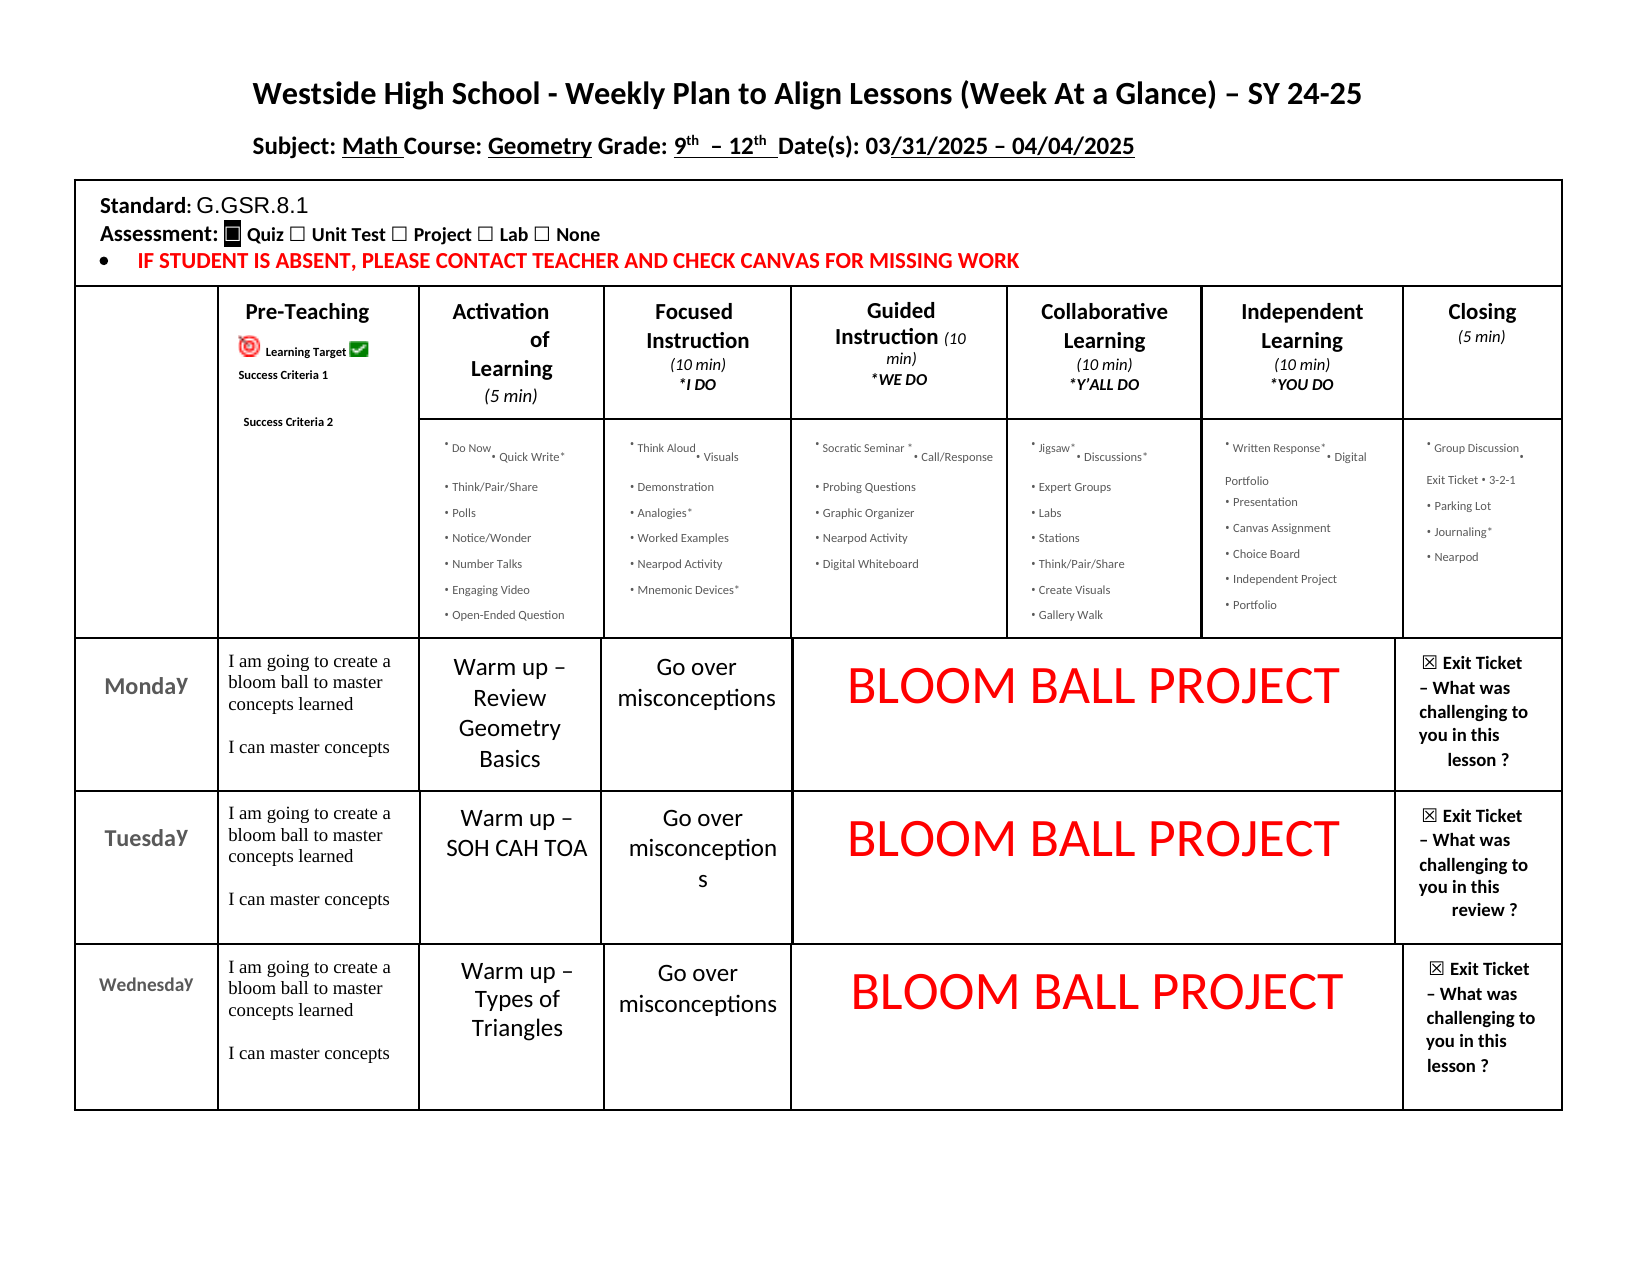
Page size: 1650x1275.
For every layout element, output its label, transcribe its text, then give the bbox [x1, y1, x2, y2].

table_cell • Written Response*• Digital Portfolio • Presentation • Canvas Assignment • Choice Board • Independent Project • Portfolio [1203, 420, 1402, 637]
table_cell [219, 945, 418, 1109]
table_cell Monday [76, 639, 217, 789]
table_cell BLOOM BALL PROJECT [794, 639, 1394, 789]
table_cell • Socratic Seminar *• Call/Response • Probing Questions • Graphic Organizer • Nearpod Activity • Digital Whiteboard [792, 420, 1006, 637]
table_cell Warm up – SOH CAH TOA [421, 792, 600, 943]
picture [349, 341, 369, 357]
table_cell Activation of Learning (5 min) [420, 287, 603, 418]
table_cell Go over misconceptions [605, 945, 790, 1109]
table_cell Independent Learning (10 min) *YOU DO [1203, 287, 1402, 418]
table_cell ☒ Exit Ticket – What was challenging to you in this review ? [1396, 792, 1561, 943]
table_cell BLOOM BALL PROJECT [792, 945, 1402, 1109]
table_cell • Do Now• Quick Write* • Think/Pair/Share • Polls • Notice/Wonder • Number Talks • Engaging Video • Open-Ended Question [420, 420, 603, 637]
table_cell BLOOM BALL PROJECT [794, 792, 1394, 943]
table_cell Pre-Teaching Learning Target Success Criteria 1 Success Criteria 2 [219, 287, 418, 637]
table_cell Go over misconceptions [602, 792, 791, 943]
table_cell [76, 287, 217, 637]
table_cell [1404, 945, 1561, 1109]
table_cell I am going to create a bloom ball to master concepts learned I can master concepts [219, 792, 419, 943]
picture [238, 335, 261, 357]
table_cell I am going to create a bloom ball to master concepts learned I can master concepts [219, 639, 418, 789]
table_cell Tuesday [76, 792, 217, 943]
table_cell Warm up – Types of Triangles [420, 945, 603, 1109]
table_cell Focused Instruction (10 min) *I DO [605, 287, 790, 418]
table_cell Warm up – Review Geometry Basics [420, 639, 600, 789]
table_cell • Group Discussion• Exit Ticket • 3-2-1 • Parking Lot • Journaling* • Nearpod [1404, 420, 1561, 637]
table_cell • Jigsaw*• Discussions* • Expert Groups • Labs • Stations • Think/Pair/Share • Create Visuals • Gallery Walk [1008, 420, 1200, 637]
table_cell Collaborative Learning (10 min) *Y’ALL DO [1008, 287, 1200, 418]
table_cell Wednesday [76, 945, 217, 1109]
table_cell Guided Instruction (10 min) *WE DO [792, 287, 1006, 418]
table_header Standard: G.GSR.8.1 Assessment: ☐ Quiz ☐ Unit Test ☐ Project ☐ Lab ☐ None IF STUDENT IS ABSENT, PLEASE CONTACT TEACHER AND CHECK CANVAS FOR MISSING WORK [76, 181, 1561, 285]
table_cell Closing (5 min) [1404, 287, 1561, 418]
table_cell Go over misconceptions [602, 639, 791, 789]
text Westside High School - Weekly Plan to Align Lessons (Week At a Glance) – SY 24-25 Subject: Math Course: Geometry Grade: 9th – 12th Date(s): 03/31/2025 – 04/04/2025 [252, 73, 1399, 161]
table_cell ☒ Exit Ticket – What was challenging to you in this lesson ? [1396, 639, 1561, 789]
table_cell • Think Aloud• Visuals • Demonstration • Analogies* • Worked Examples • Nearpod Activity • Mnemonic Devices* [605, 420, 790, 637]
